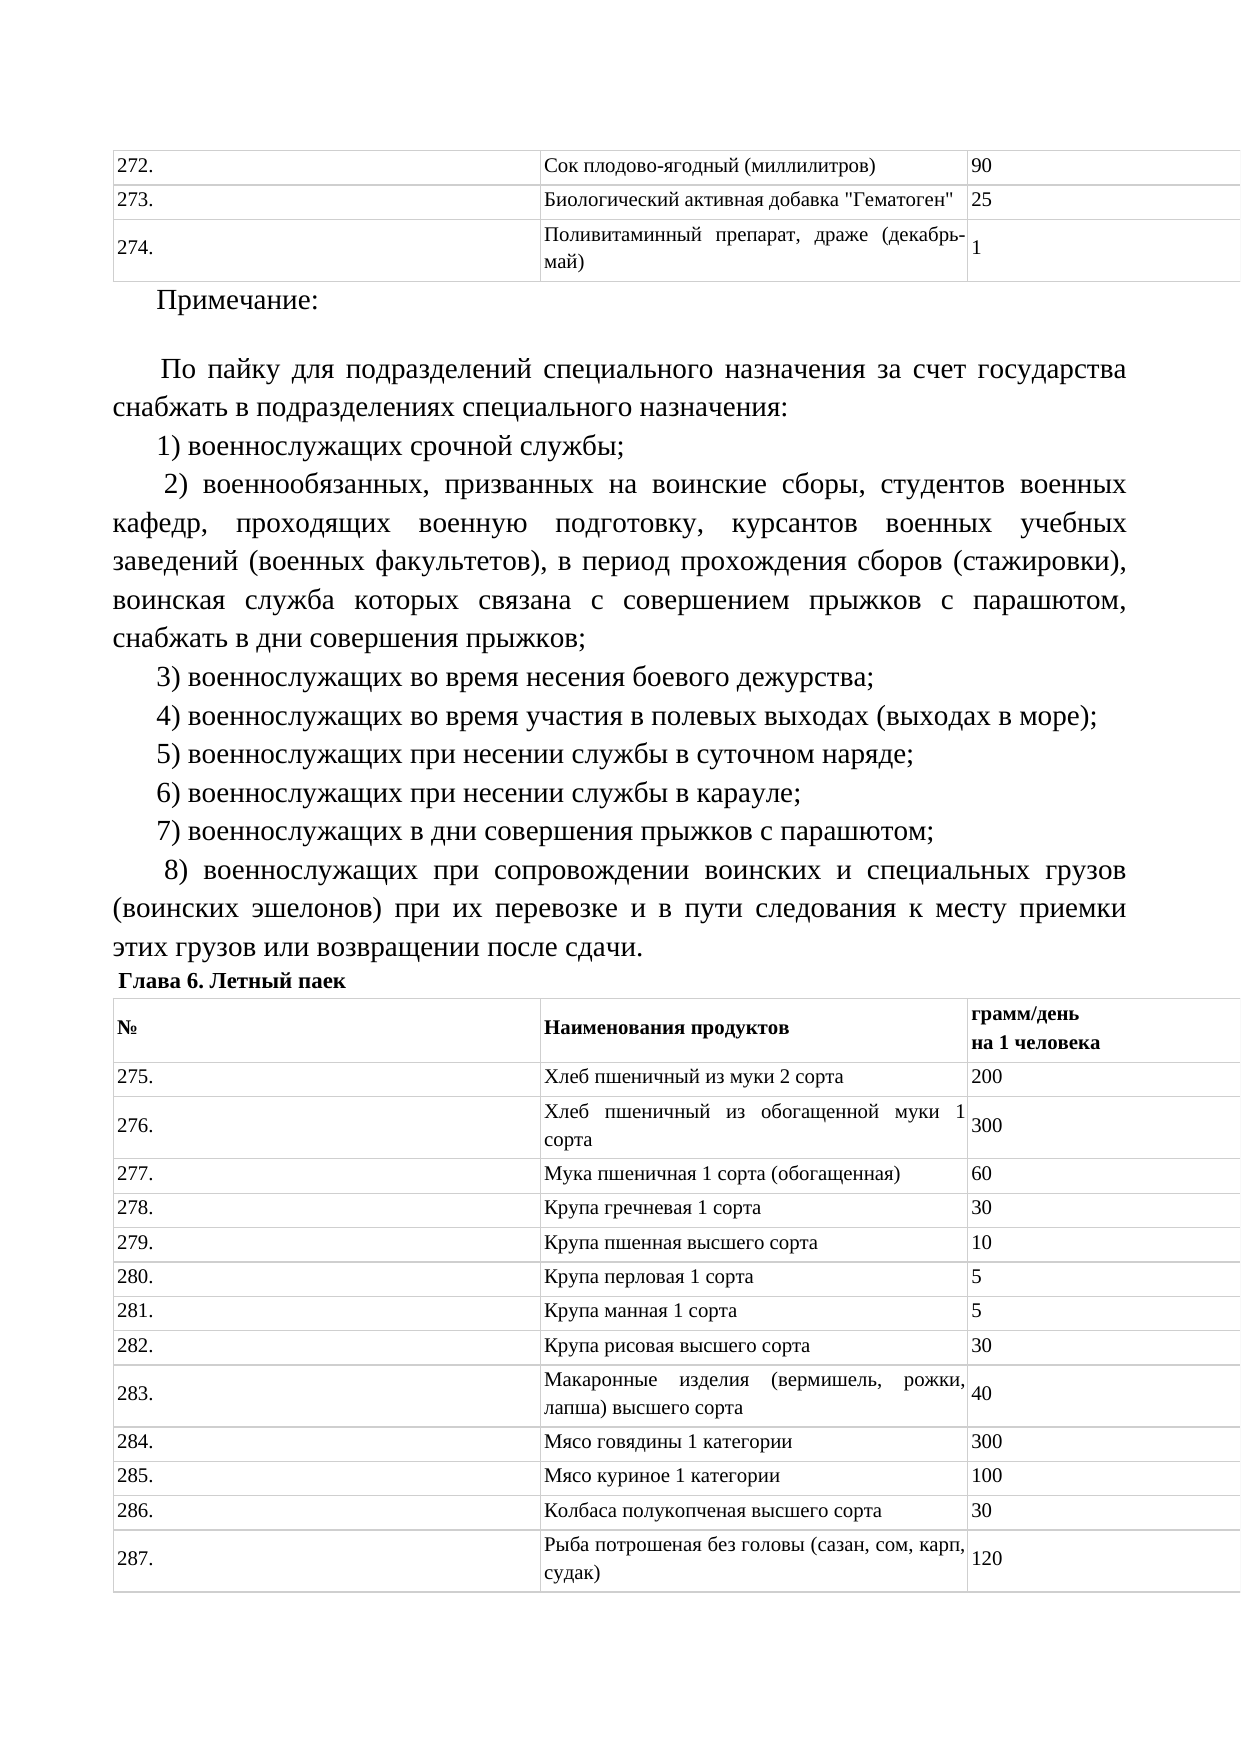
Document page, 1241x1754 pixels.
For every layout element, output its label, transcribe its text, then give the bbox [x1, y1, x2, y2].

text 4) военнослужащих во время участия в полевых выходах (выходах в море); [112, 698, 1128, 731]
table_cell 40 [968, 1366, 1240, 1426]
table_cell Крупа пшенная высшего сорта [541, 1228, 967, 1261]
table_cell 274. [114, 220, 540, 281]
text 1) военнослужащих срочной службы; [112, 428, 1128, 461]
table_cell Крупа гречневая 1 сорта [541, 1194, 967, 1227]
text Примечание: [112, 282, 1128, 316]
table_cell 10 [968, 1228, 1240, 1261]
table_cell Крупа перловая 1 сорта [541, 1263, 967, 1296]
table_cell Рыба потрошеная без головы (сазан, сом, карп, судак) [541, 1531, 967, 1591]
table_cell 283. [114, 1366, 540, 1426]
table_cell 280. [114, 1263, 540, 1296]
table_cell 5 [968, 1263, 1240, 1296]
table_cell 200 [968, 1063, 1240, 1096]
table_cell 5 [968, 1297, 1240, 1330]
table_header № [114, 999, 540, 1062]
table_cell 272. [114, 151, 540, 184]
text 7) военнослужащих в дни совершения прыжков с парашютом; [112, 813, 1128, 847]
table_header грамм/день на 1 человека [968, 999, 1240, 1062]
table_cell 286. [114, 1496, 540, 1529]
table_cell 1 [968, 220, 1240, 281]
text 8) военнослужащих при сопровождении воинских и специальных грузов (воинских эшелонов) при их перевозке и в пути следования к месту приемки этих грузов или возвращении после сдачи. [112, 852, 1128, 962]
table_cell 300 [968, 1097, 1240, 1158]
table_cell Макаронные изделия (вермишель, рожки, лапша) высшего сорта [541, 1366, 967, 1426]
table_cell 277. [114, 1159, 540, 1192]
text 6) военнослужащих при несении службы в карауле; [112, 775, 1128, 808]
table_cell 281. [114, 1297, 540, 1330]
table_cell Поливитаминный препарат, драже (декабрь-май) [541, 220, 967, 281]
table_cell 60 [968, 1159, 1240, 1192]
table_cell Колбаса полукопченая высшего сорта [541, 1496, 967, 1529]
text 2) военнообязанных, призванных на воинские сборы, студентов военных кафедр, проходящих военную подготовку, курсантов военных учебных заведений (военных факультетов), в период прохождения сборов (стажировки), воинская служба которых связана с совершением прыжков с парашютом, снабжать в дни совершения прыжков; [112, 466, 1128, 654]
table_cell 278. [114, 1194, 540, 1227]
table_cell 285. [114, 1462, 540, 1495]
table_cell Сок плодово-ягодный (миллилитров) [541, 151, 967, 184]
text 5) военнослужащих при несении службы в суточном наряде; [112, 736, 1128, 770]
table_cell Мясо куриное 1 категории [541, 1462, 967, 1495]
table_cell Хлеб пшеничный из обогащенной муки 1 сорта [541, 1097, 967, 1158]
table_cell 90 [968, 151, 1240, 184]
table_header Наименования продуктов [541, 999, 967, 1062]
table_cell Хлеб пшеничный из муки 2 сорта [541, 1063, 967, 1096]
table_cell Мясо говядины 1 категории [541, 1428, 967, 1461]
table_cell 275. [114, 1063, 540, 1096]
table_cell 30 [968, 1331, 1240, 1364]
table_cell 120 [968, 1531, 1240, 1591]
table_cell Крупа рисовая высшего сорта [541, 1331, 967, 1364]
table_cell 276. [114, 1097, 540, 1158]
table_cell Биологический активная добавка "Гематоген" [541, 186, 967, 219]
table_cell 279. [114, 1228, 540, 1261]
text По пайку для подразделений специального назначения за счет государства снабжать в подразделениях специального назначения: [112, 351, 1128, 423]
table_cell 30 [968, 1496, 1240, 1529]
text Глава 6. Летный паек [112, 967, 1128, 994]
text 3) военнослужащих во время несения боевого дежурства; [112, 659, 1128, 693]
table_cell 282. [114, 1331, 540, 1364]
table_cell 30 [968, 1194, 1240, 1227]
table_cell Крупа манная 1 сорта [541, 1297, 967, 1330]
table_cell 100 [968, 1462, 1240, 1495]
table_cell 287. [114, 1531, 540, 1591]
table_cell 273. [114, 186, 540, 219]
table_cell 284. [114, 1428, 540, 1461]
table_cell 300 [968, 1428, 1240, 1461]
table_cell Мука пшеничная 1 сорта (обогащенная) [541, 1159, 967, 1192]
table_cell 25 [968, 186, 1240, 219]
